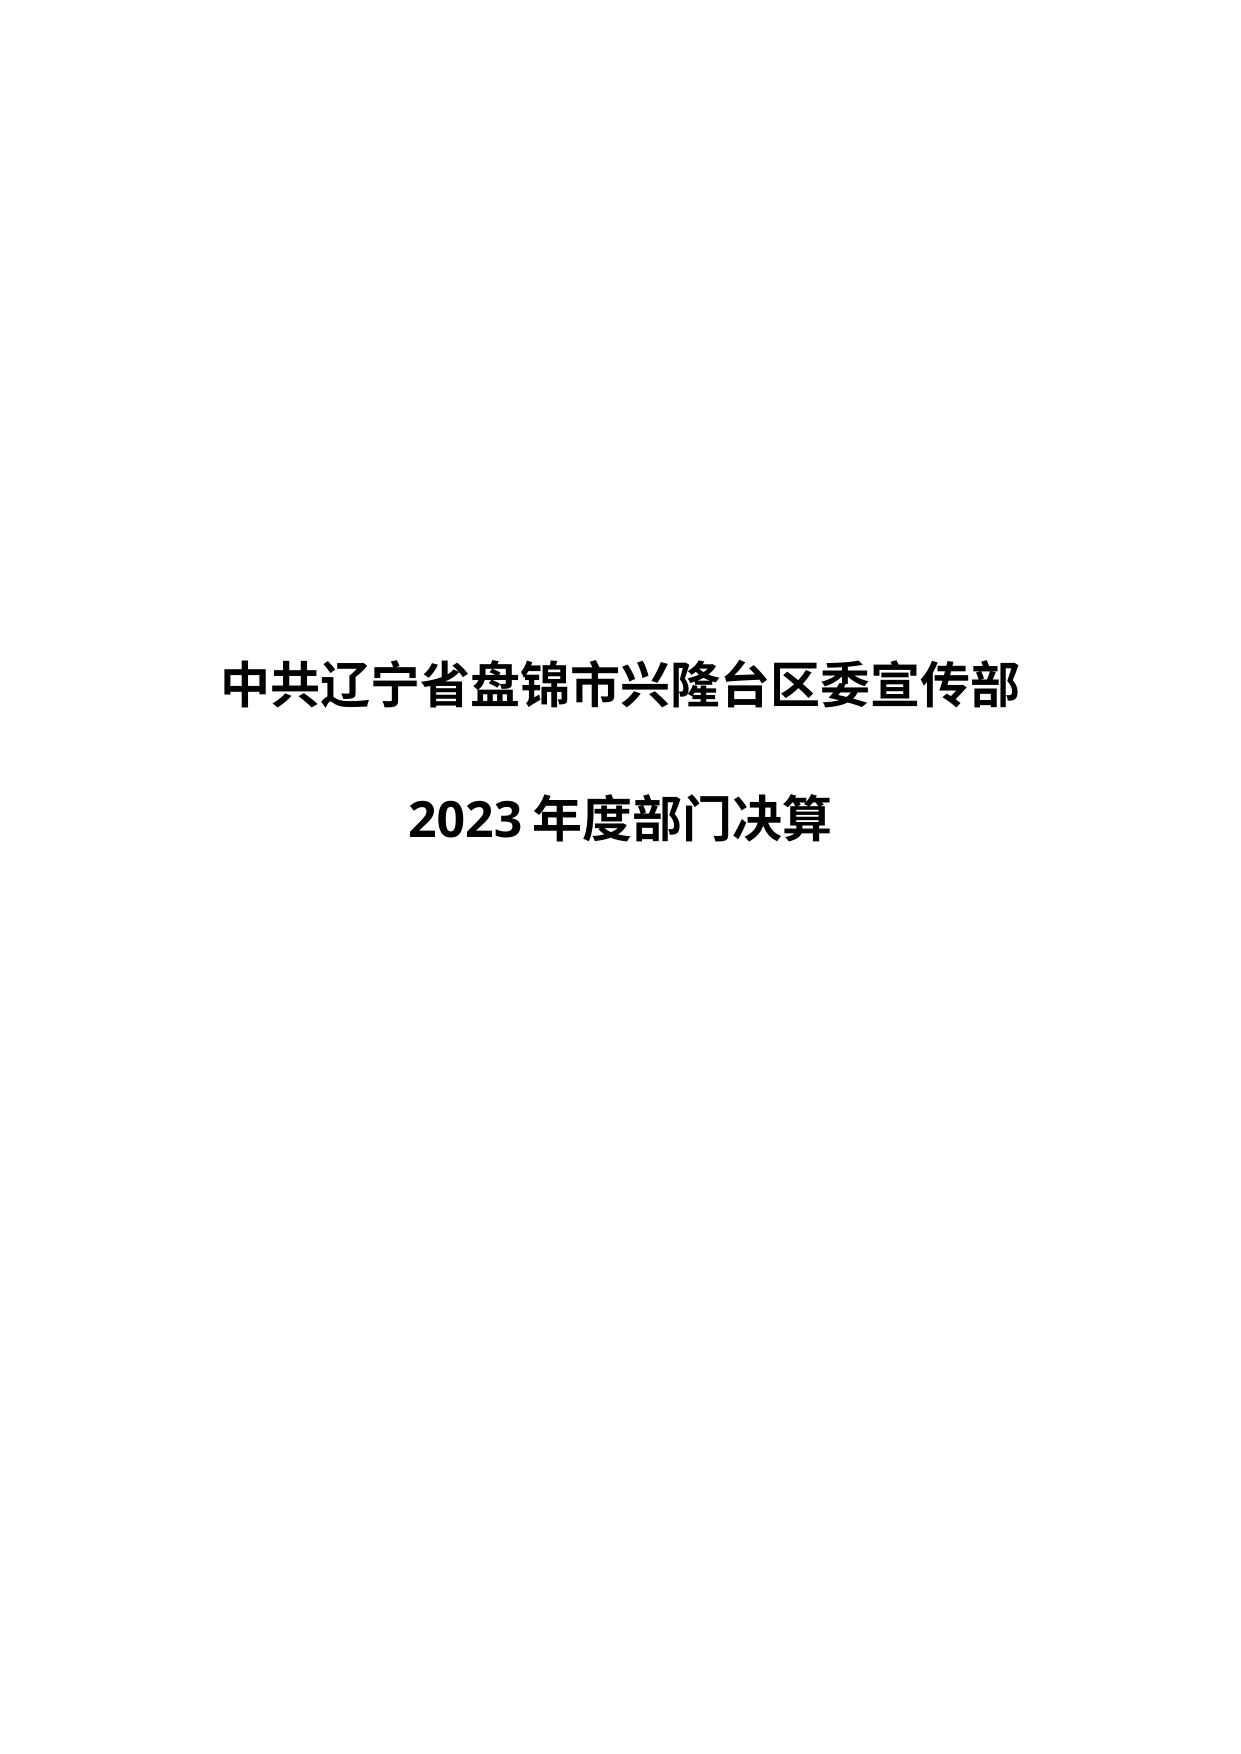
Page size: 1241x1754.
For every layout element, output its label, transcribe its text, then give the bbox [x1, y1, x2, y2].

text 中共辽宁省盘锦市兴隆台区委宣传部 [148, 633, 1093, 731]
text 2023年度部门决算 [148, 767, 1093, 864]
